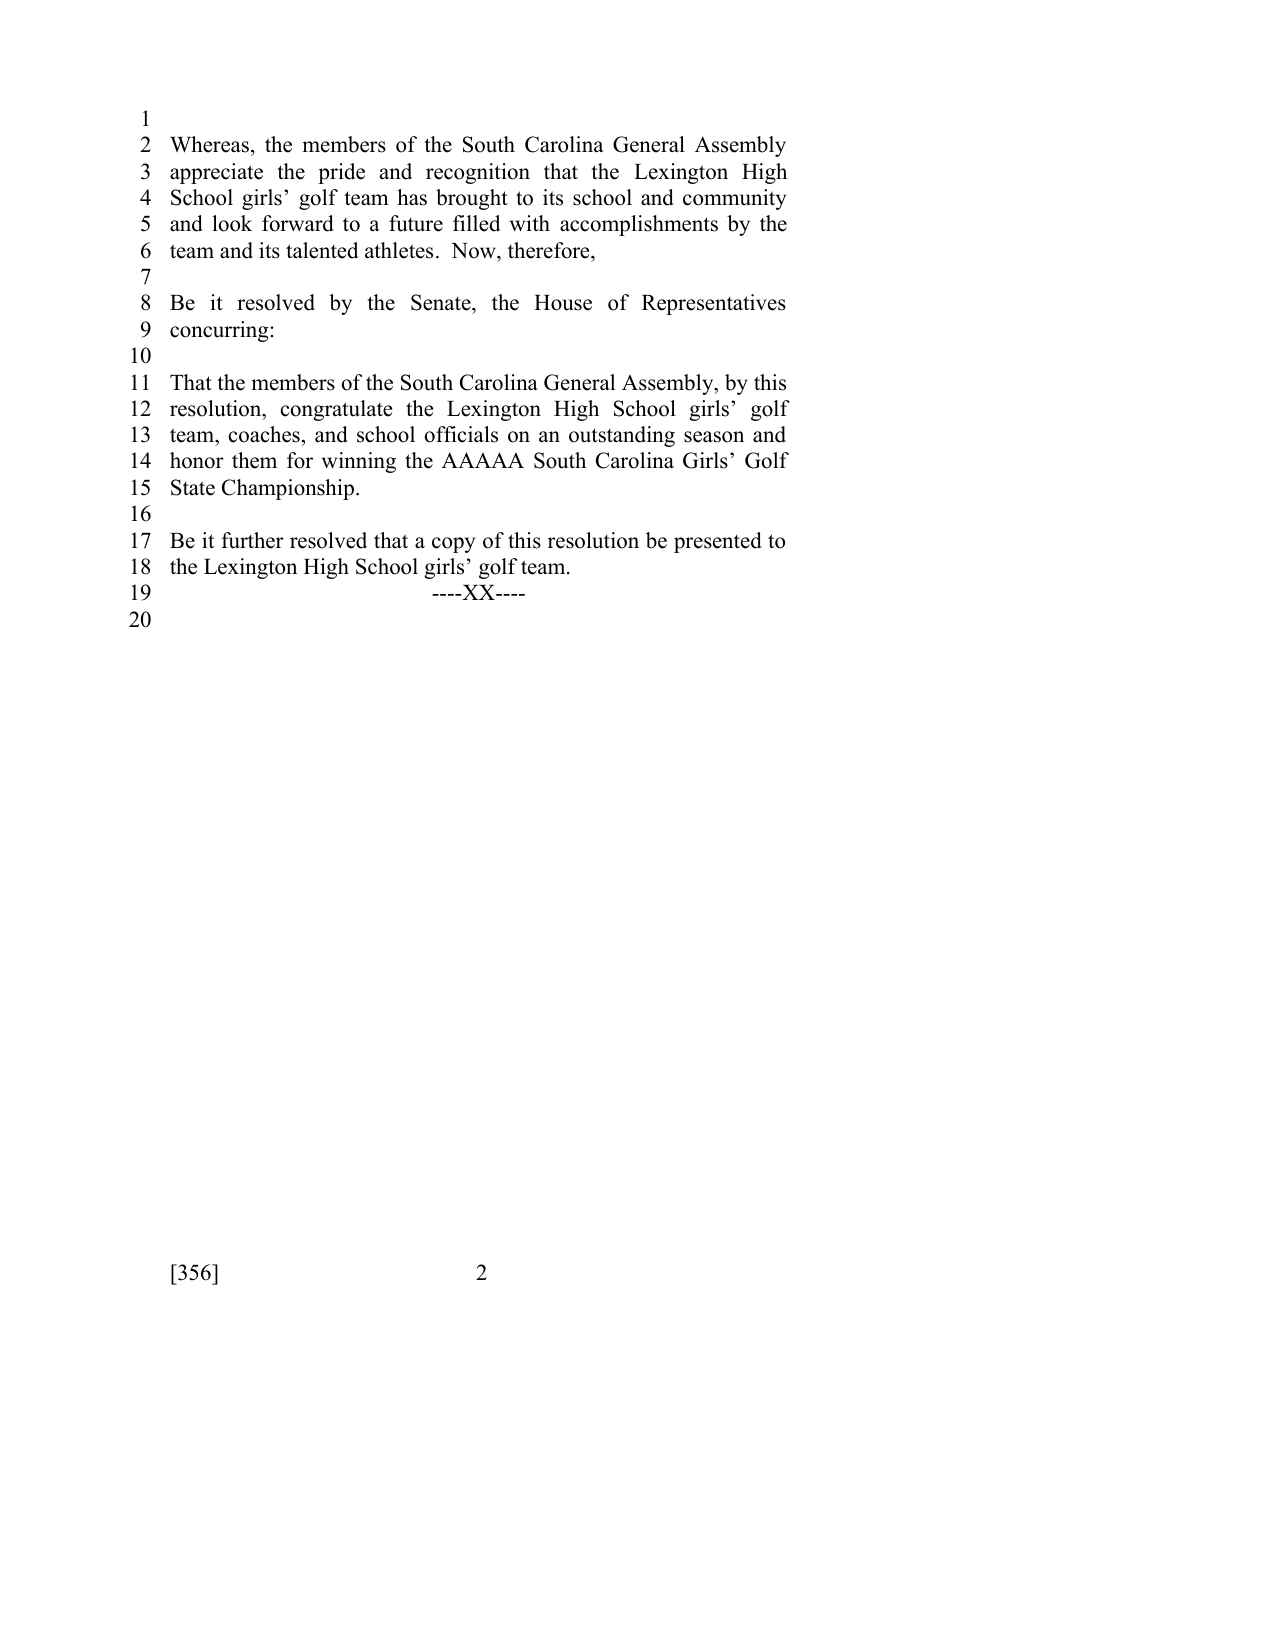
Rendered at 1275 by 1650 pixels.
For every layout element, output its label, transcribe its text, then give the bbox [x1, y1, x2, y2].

text Whereas, the members of the South Carolina General Assembly appreciate the pride and recognition that the Lexington High School girls’ golf team has brought to its school and community and look forward to a future filled with accomplishments by the team and its talented athletes. Now, therefore, [169, 131, 787, 263]
text That the members of the South Carolina General Assembly, by this resolution, congratulate the Lexington High School girls’ golf team, coaches, and school officials on an outstanding season and honor them for winning the AAAAA South Carolina Girls’ Golf State Championship. [169, 368, 787, 500]
text Be it further resolved that a copy of this resolution be presented to the Lexington High School girls’ golf team. [169, 527, 787, 579]
text Be it resolved by the Senate, the House of Representatives concurring: [169, 289, 787, 342]
text ----XX---- [169, 579, 787, 606]
